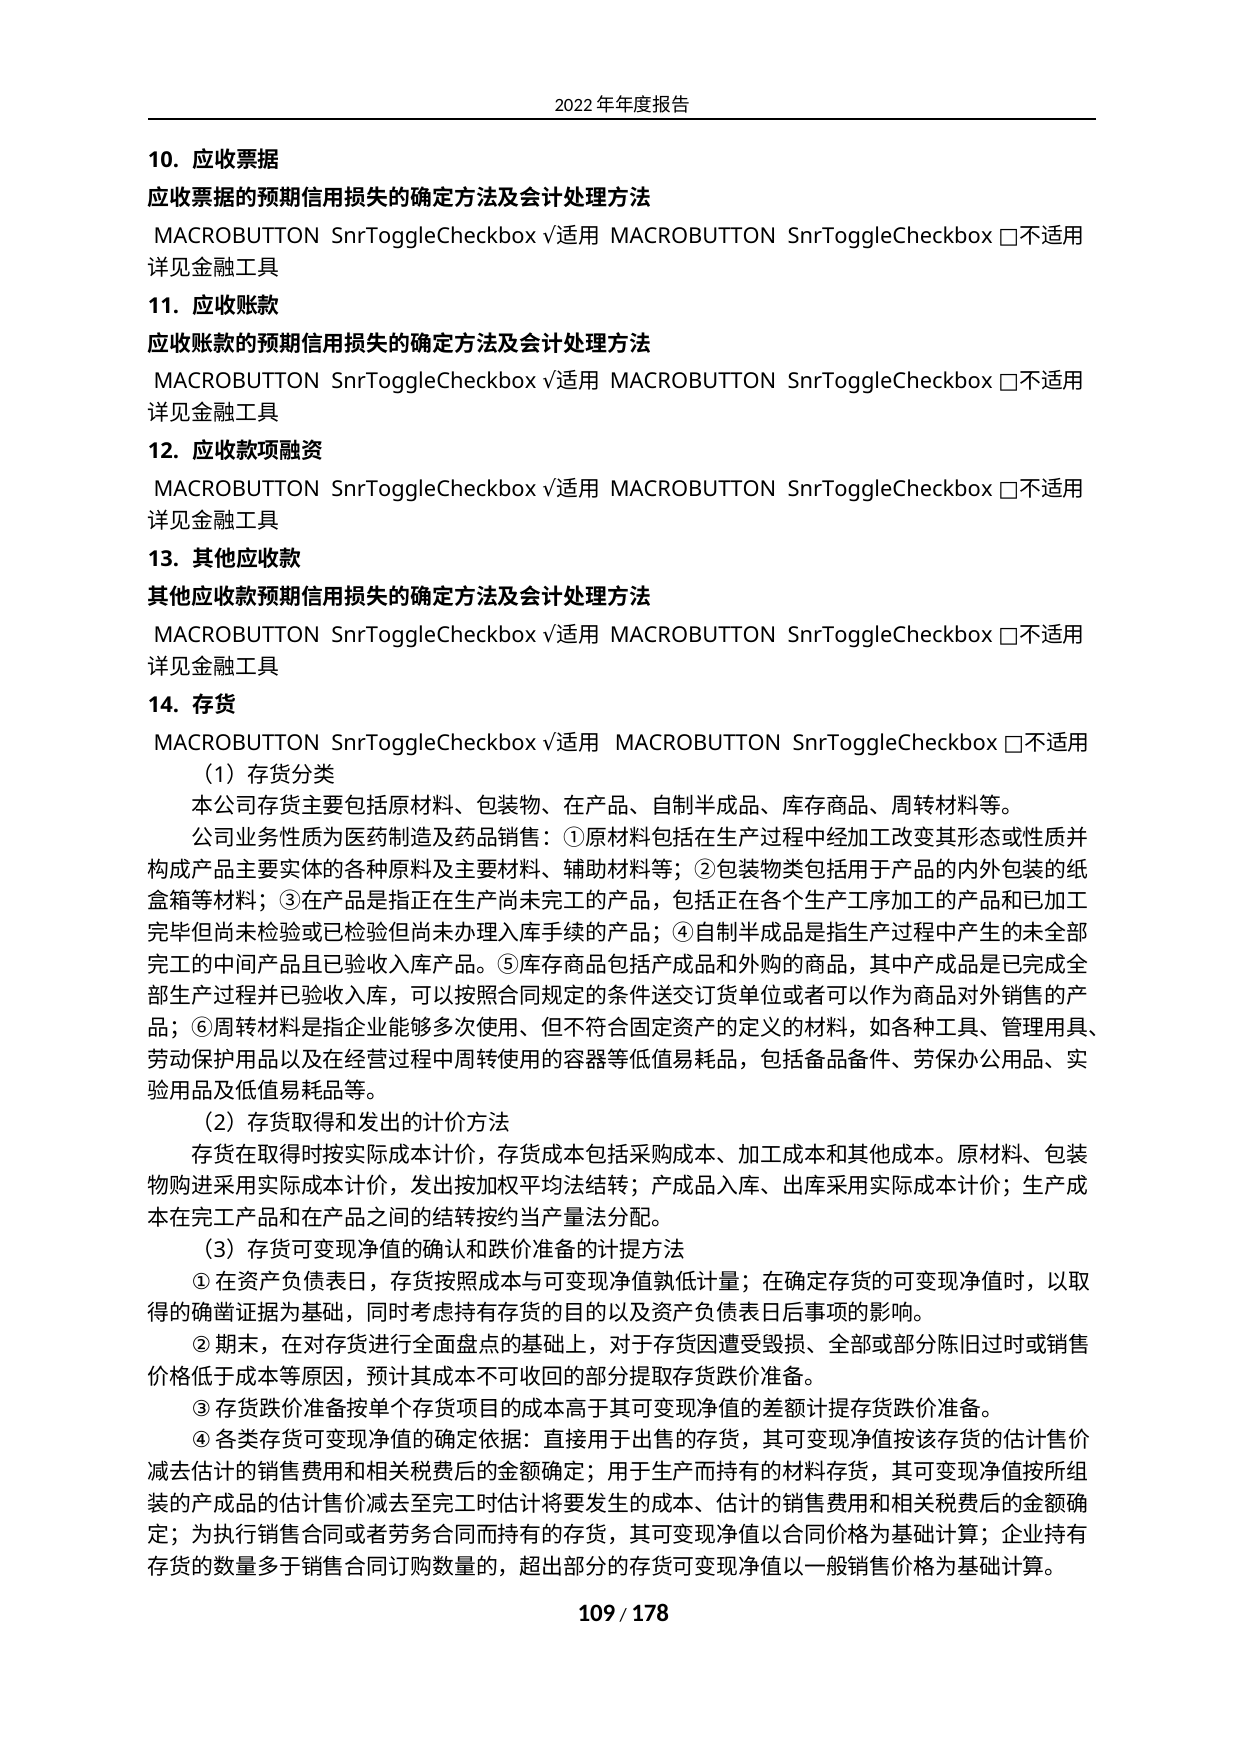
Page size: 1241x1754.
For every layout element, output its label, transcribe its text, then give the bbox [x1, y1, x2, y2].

subtitle 应收票据 [148, 142, 1098, 173]
